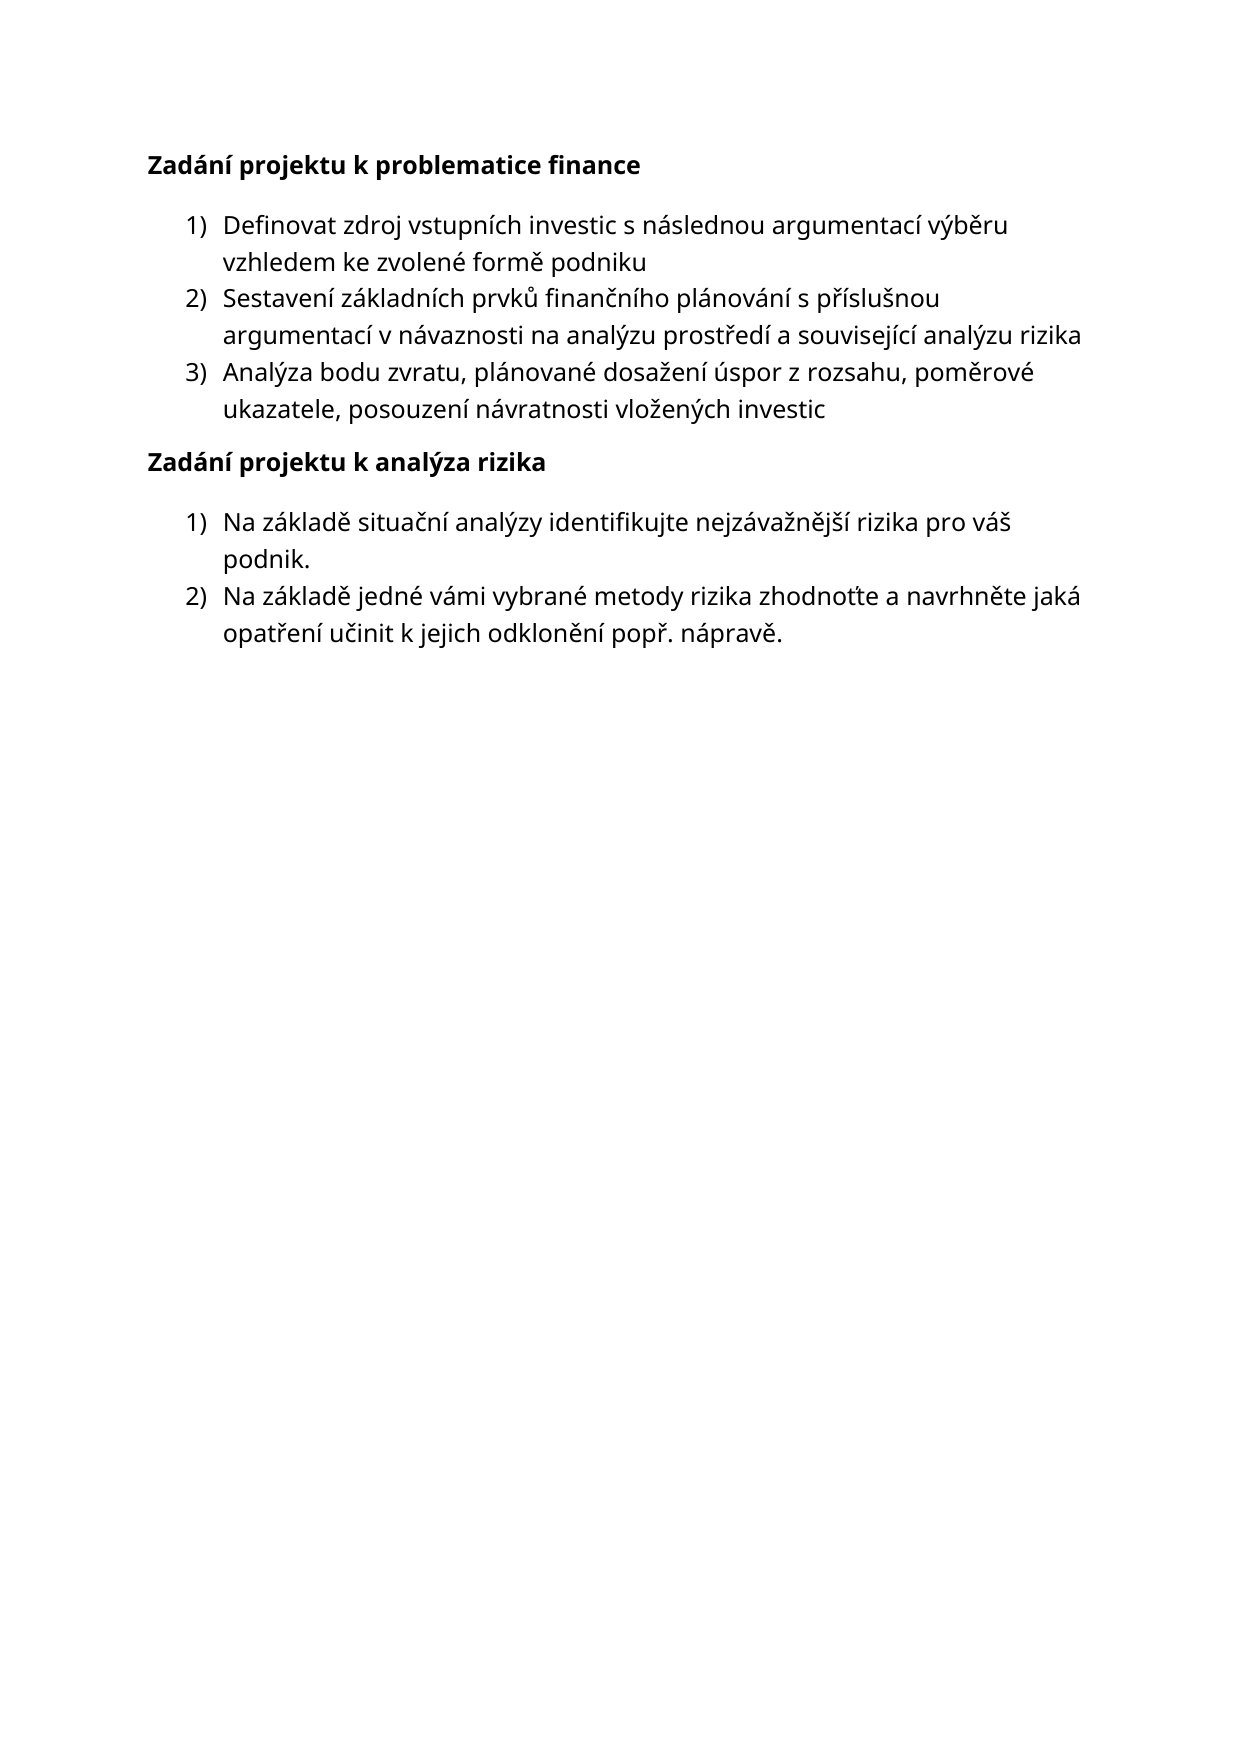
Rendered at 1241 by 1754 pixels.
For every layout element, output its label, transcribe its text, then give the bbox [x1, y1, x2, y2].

list Sestavení základních prvků finančního plánování s příslušnou argumentací v návaznosti na analýzu prostředí a související analýzu rizika [185, 281, 1093, 352]
list Na základě jedné vámi vybrané metody rizika zhodnoťte a navrhněte jaká opatření učinit k jejich odklonění popř. nápravě. [185, 578, 1093, 649]
text Zadání projektu k analýza rizika [148, 445, 1093, 479]
text Zadání projektu k problematice finance [148, 148, 1093, 182]
list Analýza bodu zvratu, plánované dosažení úspor z rozsahu, poměrové ukazatele, posouzení návratnosti vložených investic [185, 355, 1093, 426]
list Na základě situační analýzy identifikujte nejzávažnější rizika pro váš podnik. [185, 505, 1093, 576]
list Definovat zdroj vstupních investic s následnou argumentací výběru vzhledem ke zvolené formě podniku [185, 208, 1093, 278]
